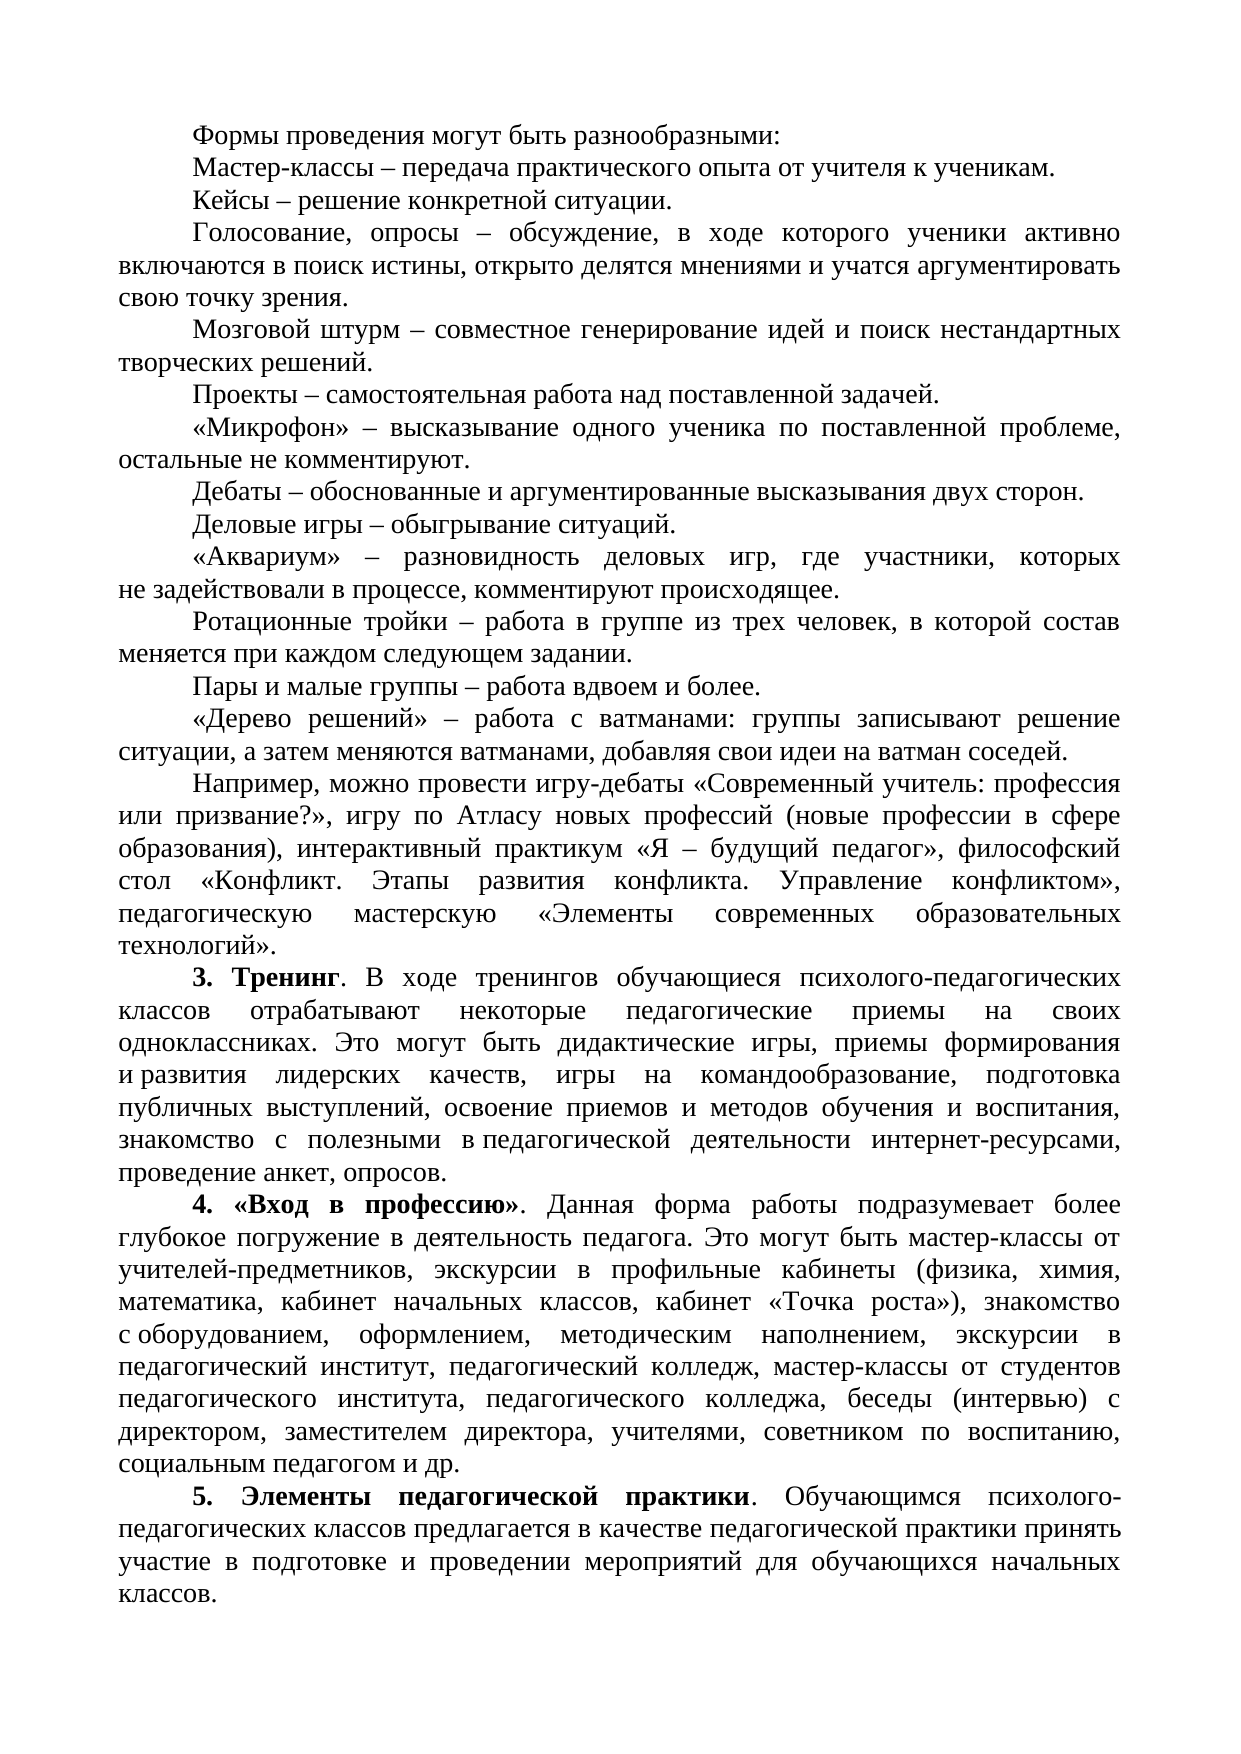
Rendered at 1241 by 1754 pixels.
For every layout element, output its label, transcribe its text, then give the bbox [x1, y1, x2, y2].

text Проекты – самостоятельная работа над поставленной задачей. [118, 377, 1122, 410]
text Дебаты – обоснованные и аргументированные высказывания двух сторон. [118, 474, 1122, 507]
text 4. «Вход в профессию». Данная форма работы подразумевает более глубокое погружение в деятельность педагога. Это могут быть мастер-классы от учителей-предметников, экскурсии в профильные кабинеты (физика, химия, математика, кабинет начальных классов, кабинет «Точка роста»), знакомство с оборудованием, оформлением, методическим наполнением, экскурсии в педагогический институт, педагогический колледж, мастер-классы от студентов педагогического института, педагогического колледжа, беседы (интервью) с директором, заместителем директора, учителями, советником по воспитанию, социальным педагогом и др. [118, 1187, 1122, 1479]
text 3. Тренинг. В ходе тренингов обучающиеся психолого-педагогических классов отрабатывают некоторые педагогические приемы на своих одноклассниках. Это могут быть дидактические игры, приемы формирования и развития лидерских качеств, игры на командообразование, подготовка публичных выступлений, освоение приемов и методов обучения и воспитания, знакомство с полезными в педагогической деятельности интернет-ресурсами, проведение анкет, опросов. [118, 960, 1122, 1187]
text Пары и малые группы – работа вдвоем и более. [118, 669, 1122, 701]
text Голосование, опросы – обсуждение, в ходе которого ученики активно включаются в поиск истины, открыто делятся мнениями и учатся аргументировать свою точку зрения. [118, 215, 1122, 312]
text Мозговой штурм – совместное генерирование идей и поиск нестандартных творческих решений. [118, 312, 1122, 377]
text «Дерево решений» – работа с ватманами: группы записывают решение ситуации, а затем меняются ватманами, добавляя свои идеи на ватман соседей. [118, 701, 1122, 766]
text 5. Элементы педагогической практики. Обучающимся психолого-педагогических классов предлагается в качестве педагогической практики принять участие в подготовке и проведении мероприятий для обучающихся начальных классов. [118, 1479, 1122, 1608]
text «Микрофон» – высказывание одного ученика по поставленной проблеме, остальные не комментируют. [118, 410, 1122, 474]
text «Аквариум» – разновидность деловых игр, где участники, которых не задействовали в процессе, комментируют происходящее. [118, 539, 1122, 604]
text Например, можно провести игру-дебаты «Современный учитель: профессия или призвание?», игру по Атласу новых профессий (новые профессии в сфере образования), интерактивный практикум «Я – будущий педагог», философский стол «Конфликт. Этапы развития конфликта. Управление конфликтом», педагогическую мастерскую «Элементы современных образовательных технологий». [118, 766, 1122, 960]
text Ротационные тройки – работа в группе из трех человек, в которой состав меняется при каждом следующем задании. [118, 604, 1122, 669]
text Деловые игры – обыгрывание ситуаций. [118, 507, 1122, 539]
text Формы проведения могут быть разнообразными: [118, 118, 1122, 151]
text Мастер-классы – передача практического опыта от учителя к ученикам. [118, 151, 1122, 183]
text Кейсы – решение конкретной ситуации. [118, 183, 1122, 215]
